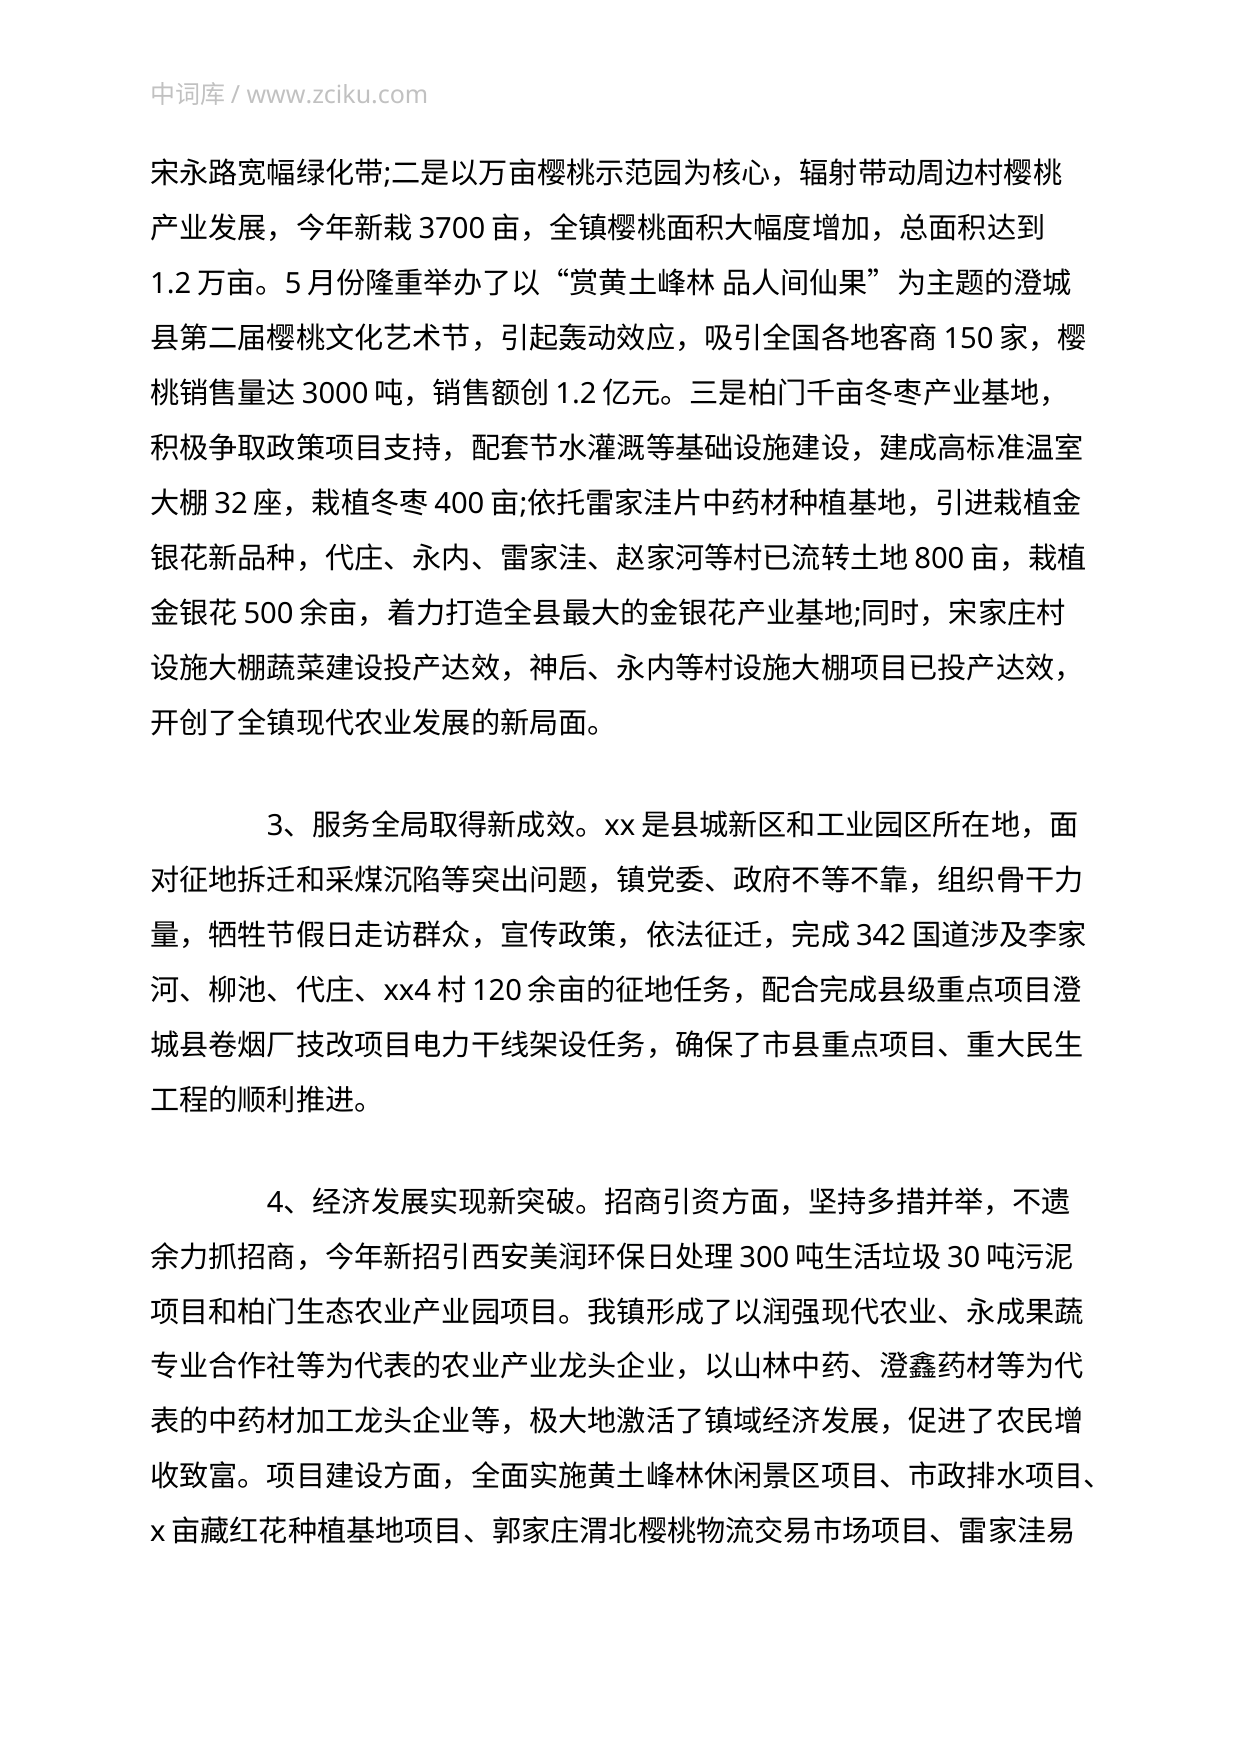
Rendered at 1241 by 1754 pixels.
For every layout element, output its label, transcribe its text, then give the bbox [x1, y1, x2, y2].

text 3、服务全局取得新成效。xx是县城新区和工业园区所在地，面对征地拆迁和采煤沉陷等突出问题，镇党委、政府不等不靠，组织骨干力量，牺牲节假日走访群众，宣传政策，依法征迁，完成342国道涉及李家河、柳池、代庄、xx4村120余亩的征地任务，配合完成县级重点项目澄城县卷烟厂技改项目电力干线架设任务，确保了市县重点项目、重大民生工程的顺利推进。 [150, 802, 1090, 1119]
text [150, 150, 1090, 742]
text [150, 1178, 1090, 1550]
